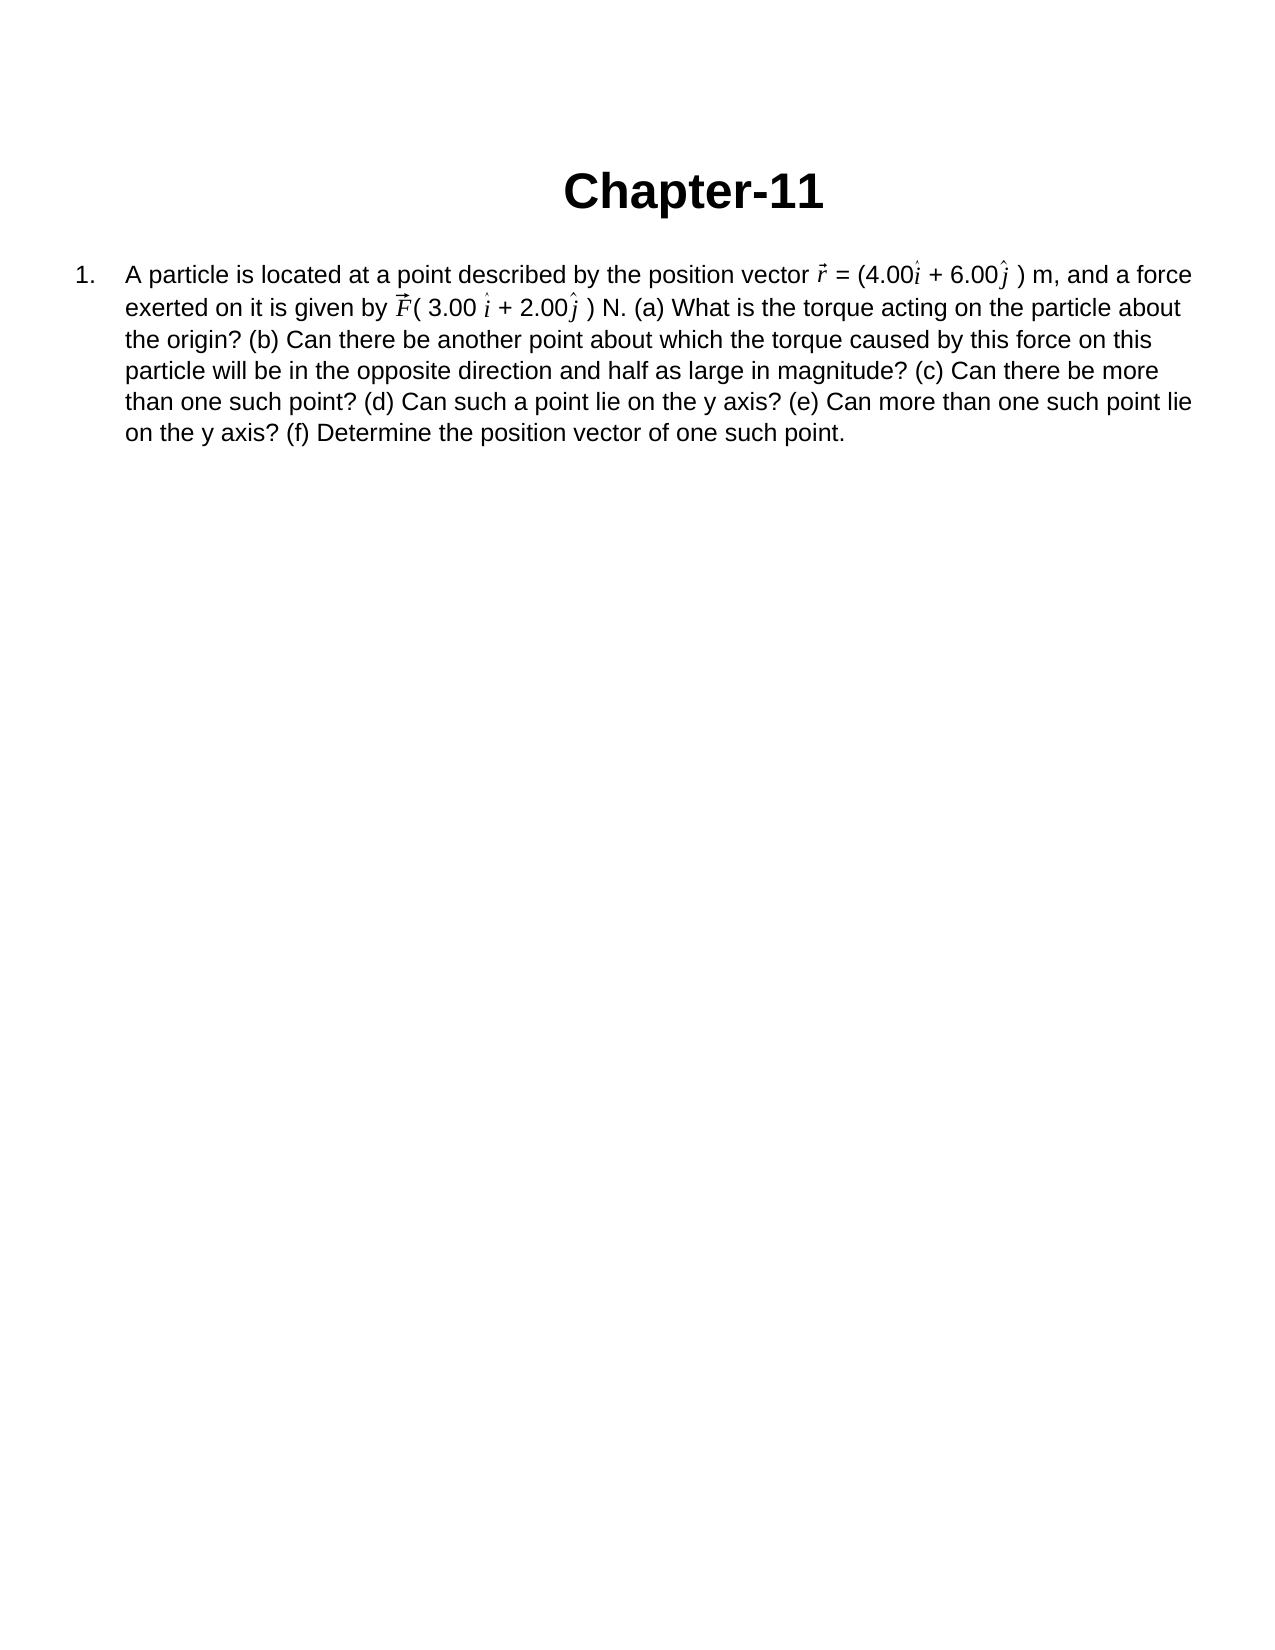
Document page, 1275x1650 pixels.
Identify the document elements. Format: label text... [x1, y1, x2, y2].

list A particle is located at a point described by the position vector = (4.00 + 6.00 ) m, and a force exerted on it is given by ( 3.00 + 2.00 ) N. (a) What is the torque acting on the particle about the origin? (b) Can there be another point about which the torque caused by this force on this particle will be in the opposite direction and half as large in magnitude? (c) Can there be more than one such point? (d) Can such a point lie on the y axis? (e) Can more than one such point lie on the y axis? (f) Determine the position vector of one such point. [75, 259, 1200, 447]
text Chapter-11 [187, 138, 1200, 219]
